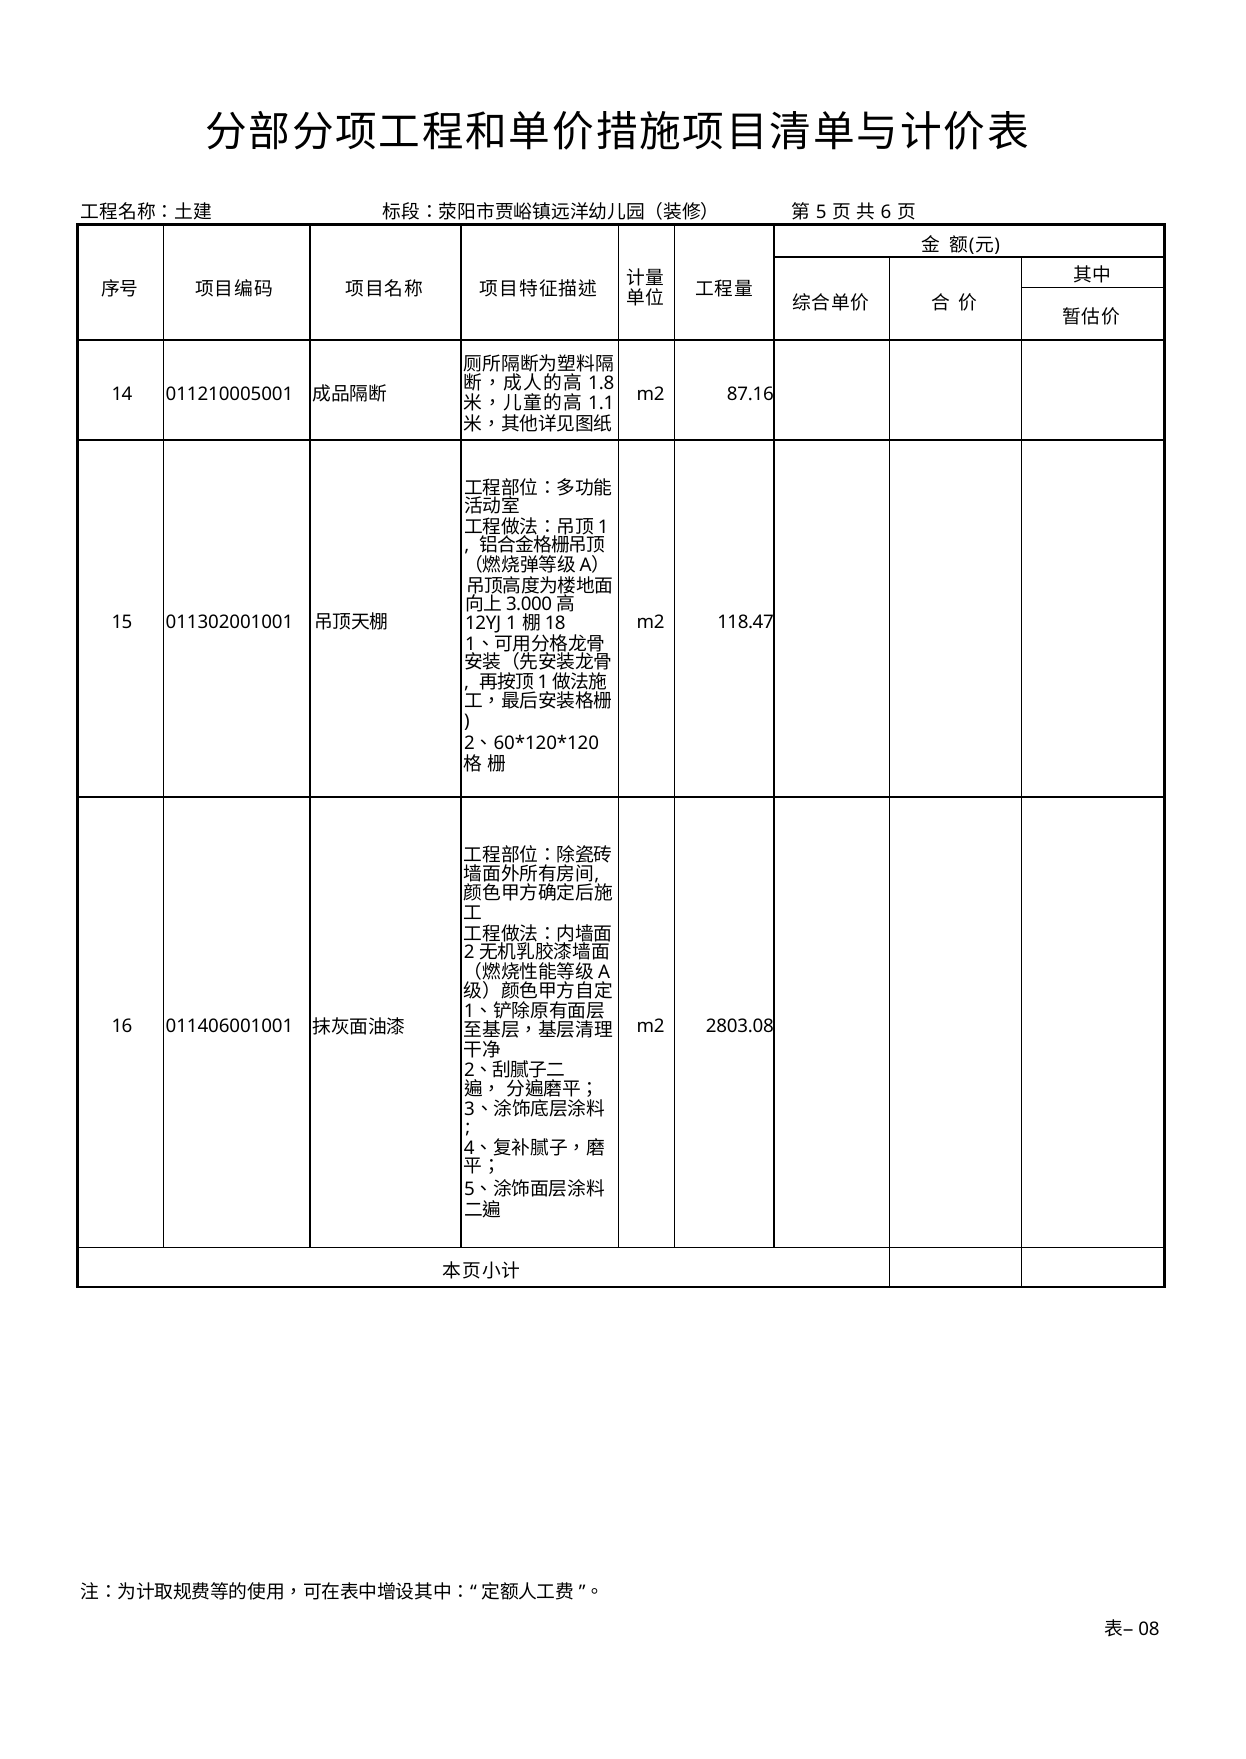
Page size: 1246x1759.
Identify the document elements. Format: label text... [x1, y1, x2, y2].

table_cell 表— 08 [76, 1615, 1161, 1649]
table_cell 抹灰面油漆 [311, 798, 460, 1247]
table_cell [890, 441, 1021, 796]
table_cell 011210005001 [164, 341, 309, 439]
table_cell 项目特征描述 [462, 226, 618, 339]
table_cell 项目名称 [311, 226, 460, 339]
table_cell 综合单价 [775, 258, 889, 339]
table_cell 15 [79, 441, 163, 796]
table_cell 吊顶天棚 [311, 441, 460, 796]
table_cell [1022, 441, 1163, 796]
table_cell 工程名称：土建 标段：荥阳市贾峪镇远洋幼儿园（装修） 第 5 页 共 6 页 [78, 169, 1164, 223]
table_cell 工程量 [675, 226, 773, 339]
table_cell [1022, 341, 1163, 439]
table_cell 16 [79, 798, 163, 1247]
table_cell 工程部位：除瓷砖 墙面外所有房间, 颜色甲方确定后施 工 工程做法：内墙面 2 无机乳胶漆墙面 （燃烧性能等级A 级）颜色甲方自定 1、铲除原有面层 至基层，基层清理 干净 2、刮腻子二遍， 分遍磨平； 3、涂饰底层涂料 ; 4、复补腻子，磨 平； 5、涂饰面层涂料 二遍 [462, 798, 618, 1247]
table_cell 项目编码 [164, 226, 309, 339]
table_cell 成品隔断 [311, 341, 460, 439]
table_cell 金 额(元) [775, 226, 1163, 256]
table_cell 计量 单位 [619, 226, 674, 339]
table_cell m2 [619, 341, 674, 439]
table_cell [775, 341, 889, 439]
table_cell 本页小计 [79, 1248, 889, 1286]
table_cell 011406001001 [164, 798, 309, 1247]
table_cell 合 价 [890, 258, 1021, 339]
table_cell [775, 441, 889, 796]
table_header 分部分项工程和单价措施项目清单与计价表 [78, 85, 1164, 169]
table_cell 2803.08 [675, 798, 773, 1247]
table_cell [1022, 798, 1163, 1247]
table_cell [890, 798, 1021, 1247]
table_cell [890, 341, 1021, 439]
table_cell [775, 798, 889, 1247]
table_cell 序号 [79, 226, 163, 339]
table_cell 厕所隔断为塑料隔 断，成人的高1.8 米，儿童的高1.1 米，其他详见图纸 [462, 341, 618, 439]
table_cell 工程部位：多功能 活动室 工程做法：吊顶1 , 铝合金格栅吊顶 （燃烧弹等级A） 吊顶高度为楼地面 向上3.000高 12YJ 1 棚18 1、可用分格龙骨 安装（先安装龙骨 , 再按顶1做法施 工，最后安装格栅 ) 2、60*120*120格 栅 [462, 441, 618, 796]
table_cell 118.47 [675, 441, 773, 796]
table_cell 其中 [1022, 258, 1163, 286]
table_cell 87.16 [675, 341, 773, 439]
table_cell m2 [619, 441, 674, 796]
table_cell 暂估价 [1022, 288, 1163, 339]
table_cell 011302001001 [164, 441, 309, 796]
table_header 注：为计取规费等的使用，可在表中增设其中：“ 定额人工费 ”。 [76, 1576, 1161, 1614]
table_cell [1022, 1248, 1163, 1286]
table_cell [890, 1248, 1021, 1286]
table_cell 14 [79, 341, 163, 439]
table_cell m2 [619, 798, 674, 1247]
